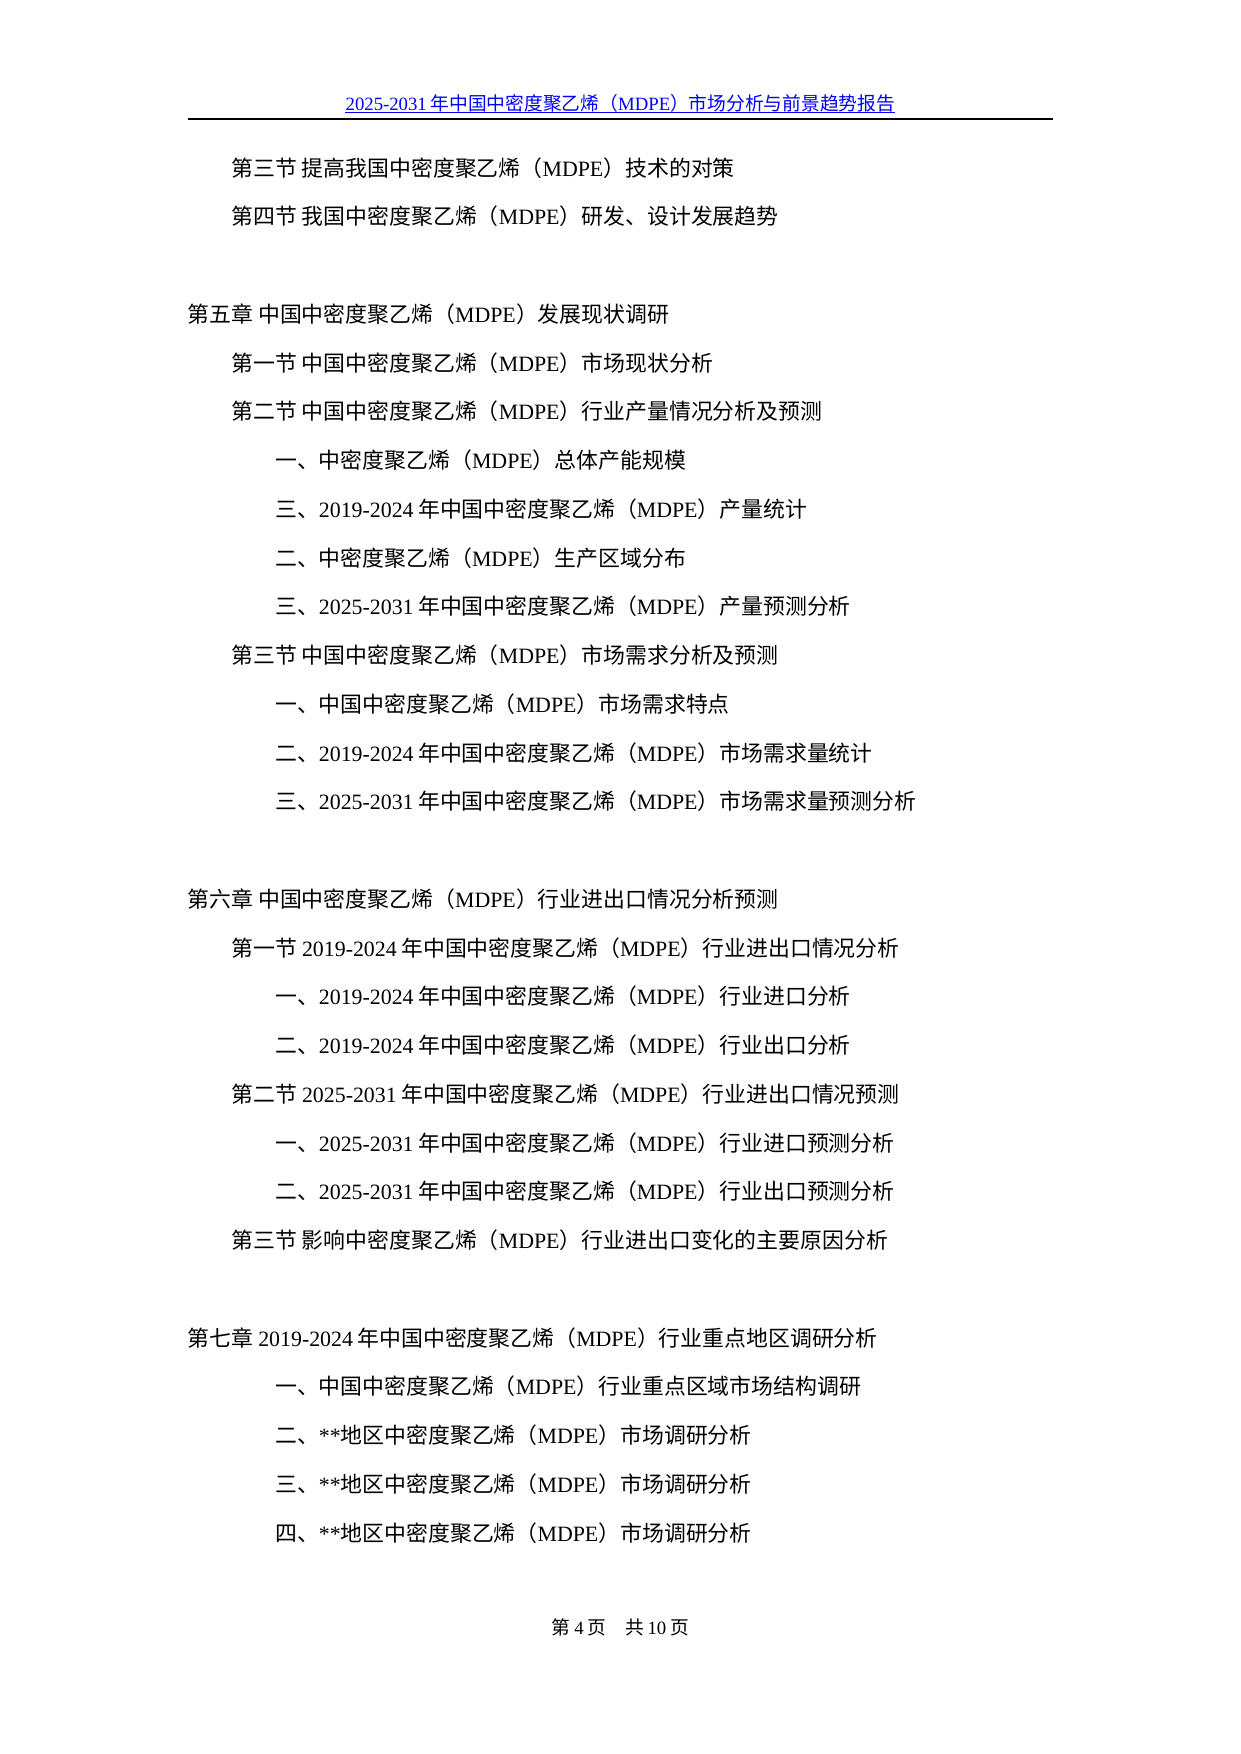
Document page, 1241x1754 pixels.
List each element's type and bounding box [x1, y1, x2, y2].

text [187, 150, 1053, 1548]
